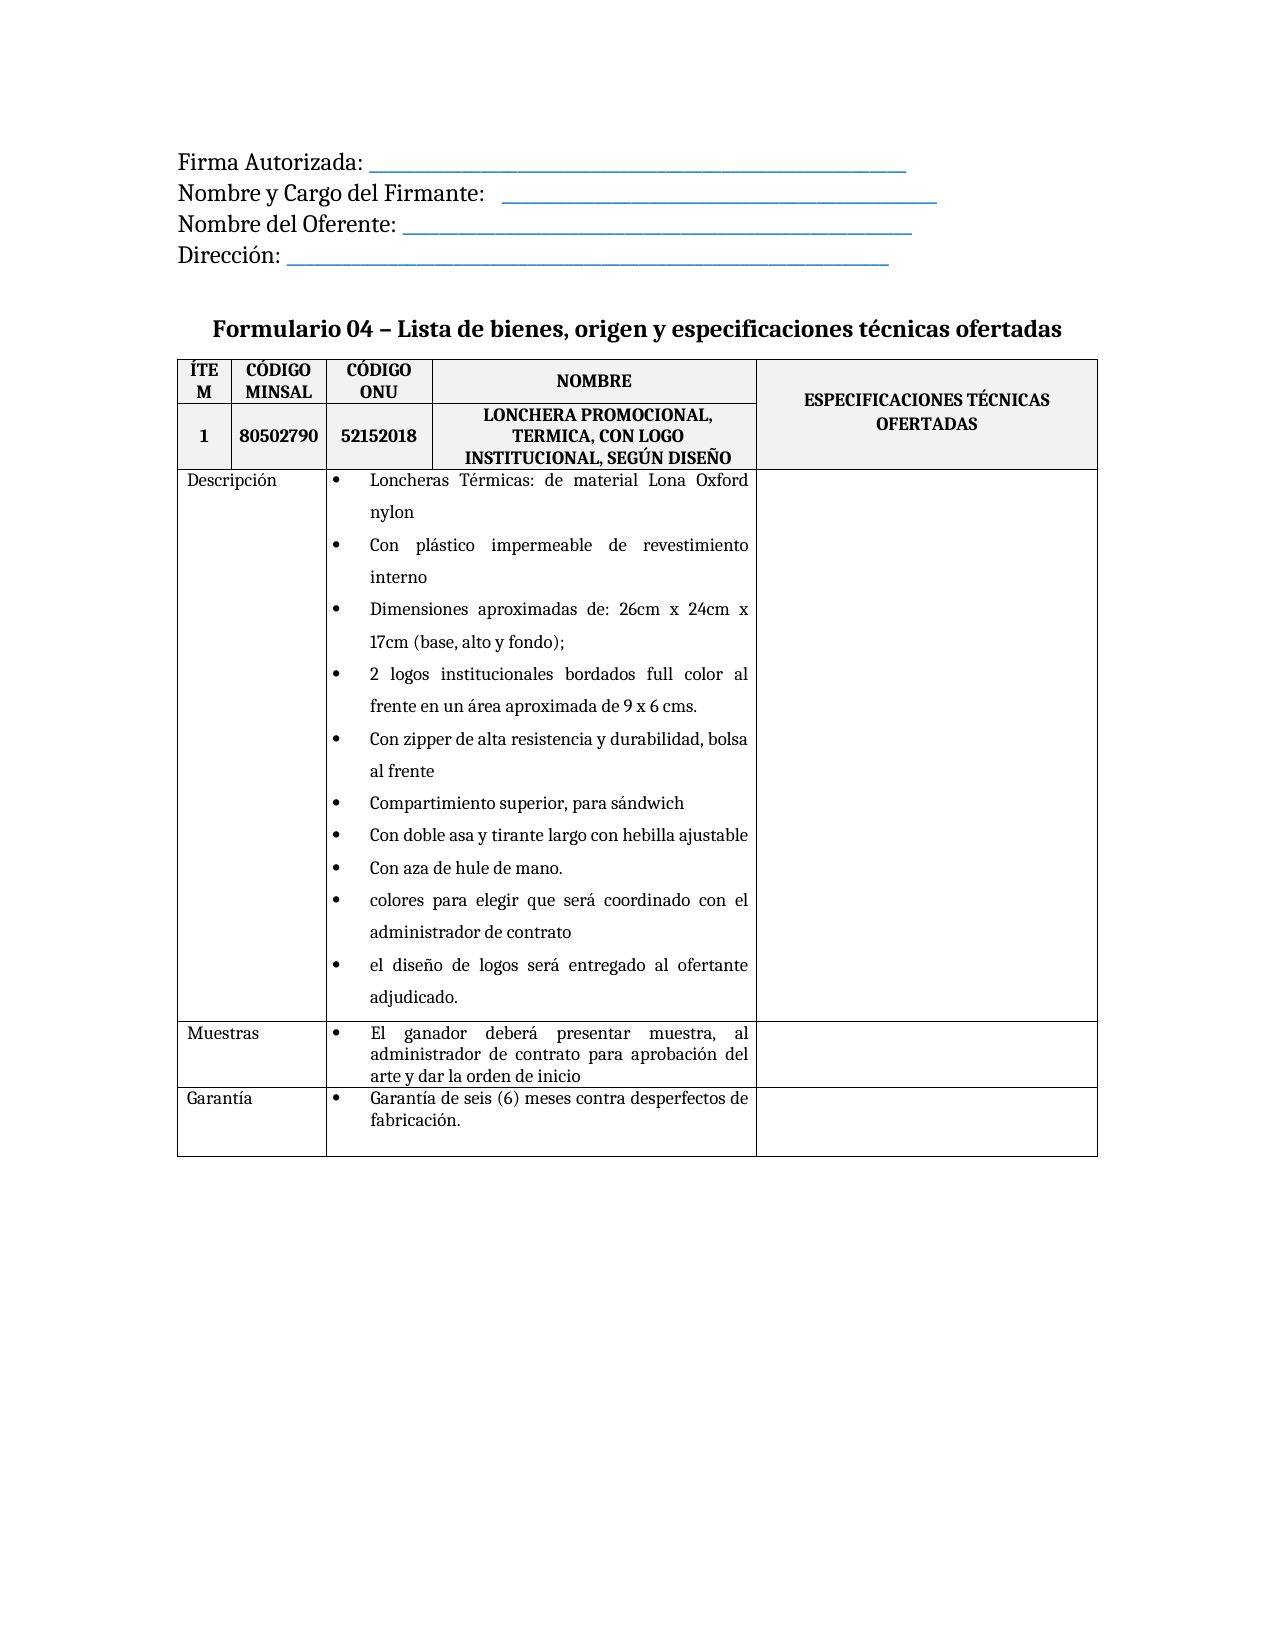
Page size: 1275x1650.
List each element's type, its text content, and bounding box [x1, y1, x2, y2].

subtitle Formulario 04 – Lista de bienes, origen y especificaciones técnicas ofertadas [177, 315, 1098, 344]
table_cell [757, 470, 1097, 1021]
table_cell Descripción [178, 470, 326, 1021]
table_cell 52152018 [327, 404, 432, 469]
text Nombre del Oferente: _______________________________________________________ [177, 210, 1098, 238]
table_header ESPECIFICACIONES TÉCNICAS OFERTADAS [757, 360, 1097, 469]
table_cell [757, 1088, 1097, 1156]
table_cell El ganador deberá presentar muestra, al administrador de contrato para aprobación del arte y dar la orden de inicio [327, 1022, 756, 1087]
table_cell [757, 1022, 1097, 1087]
table_header NOMBRE [433, 360, 756, 403]
table_cell Garantía [178, 1088, 326, 1156]
table_cell Loncheras Térmicas: de material Lona Oxford nylon Con plástico impermeable de revestimiento interno Dimensiones aproximadas de: 26cm x 24cm x 17cm (base, alto y fondo); 2 logos institucionales bordados full color al frente en un área aproximada de 9 x 6 cms. Con zipper de alta resistencia y durabilidad, bolsa al frente Compartimiento superior, para sándwich Con doble asa y tirante largo con hebilla ajustable Con aza de hule de mano. colores para elegir que será coordinado con el administrador de contrato el diseño de logos será entregado al ofertante adjudicado. [327, 470, 756, 1021]
text Nombre y Cargo del Firmante: _______________________________________________ [177, 179, 1098, 207]
table_cell 80502790 [232, 404, 326, 469]
text Firma Autorizada: __________________________________________________________ [177, 148, 1098, 176]
table_header CÓDIGO MINSAL [232, 360, 326, 403]
table_header ÍTEM [178, 360, 231, 403]
text Dirección: _________________________________________________________________ [177, 241, 1083, 269]
table_header CÓDIGO ONU [327, 360, 432, 403]
table_cell LONCHERA PROMOCIONAL, TERMICA, CON LOGO INSTITUCIONAL, SEGÚN DISEÑO [433, 404, 756, 469]
table_cell 1 [178, 404, 231, 469]
table_cell Garantía de seis (6) meses contra desperfectos de fabricación. [327, 1088, 756, 1156]
table_cell Muestras [178, 1022, 326, 1087]
